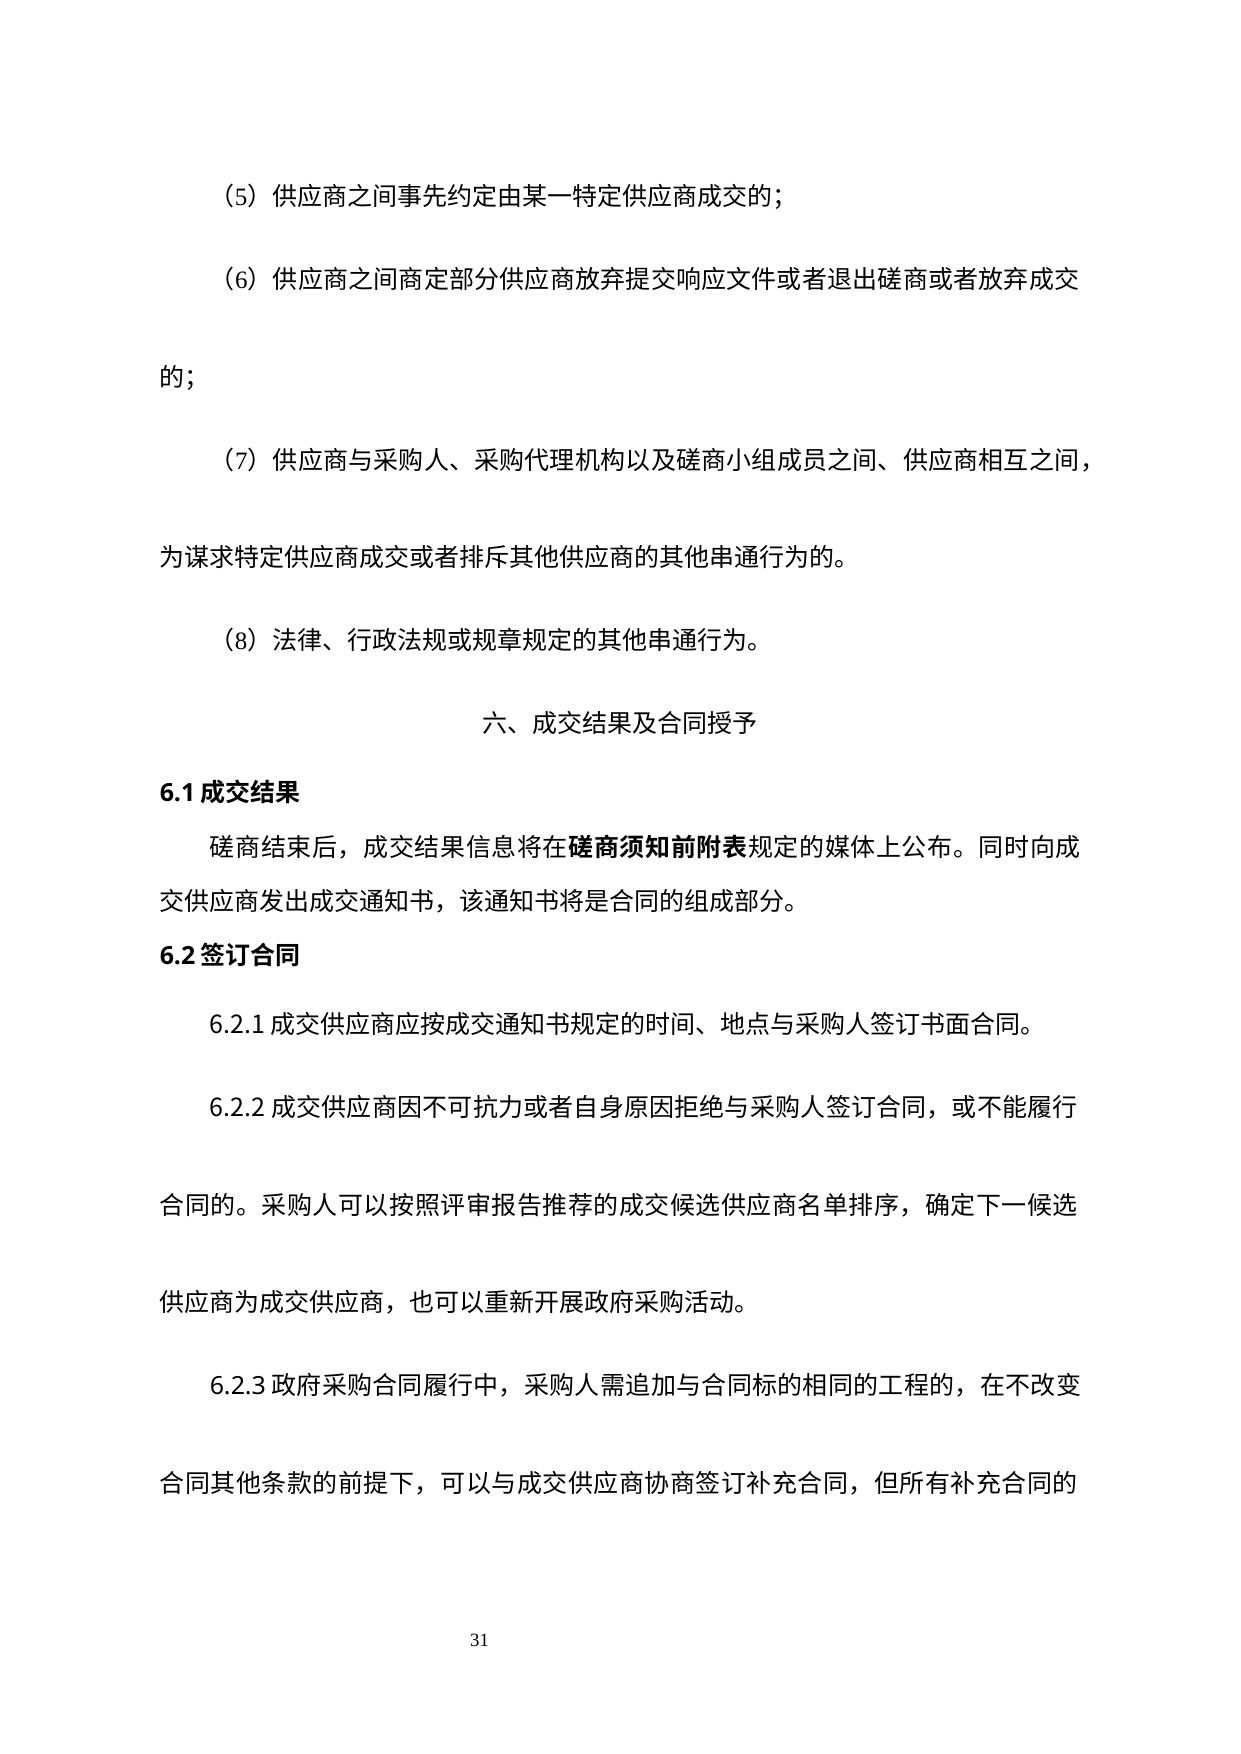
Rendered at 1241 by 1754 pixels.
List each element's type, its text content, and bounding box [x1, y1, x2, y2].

text 磋商结束后，成交结果信息将在磋商须知前附表规定的媒体上公布。同时向成交供应商发出成交通知书，该通知书将是合同的组成部分。 [159, 827, 1081, 918]
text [159, 1351, 1081, 1514]
text （8）法律、行政法规或规章规定的其他串通行为。 [159, 606, 1081, 671]
text （7）供应商与采购人、采购代理机构以及磋商小组成员之间、供应商相互之间，为谋求特定供应商成交或者排斥其他供应商的其他串通行为的。 [159, 426, 1081, 588]
text 6.1成交结果 [159, 773, 1081, 809]
text 6.2签订合同 [159, 936, 1081, 972]
text 六、成交结果及合同授予 [159, 689, 1081, 754]
text 6.2.1 成交供应商应按成交通知书规定的时间、地点与采购人签订书面合同。 [159, 990, 1081, 1055]
text 6.2.2 成交供应商因不可抗力或者自身原因拒绝与采购人签订合同，或不能履行合同的。采购人可以按照评审报告推荐的成交候选供应商名单排序，确定下一候选供应商为成交供应商，也可以重新开展政府采购活动。 [159, 1073, 1081, 1333]
text （5）供应商之间事先约定由某一特定供应商成交的； [159, 162, 1081, 227]
text （6）供应商之间商定部分供应商放弃提交响应文件或者退出磋商或者放弃成交的； [159, 245, 1081, 408]
